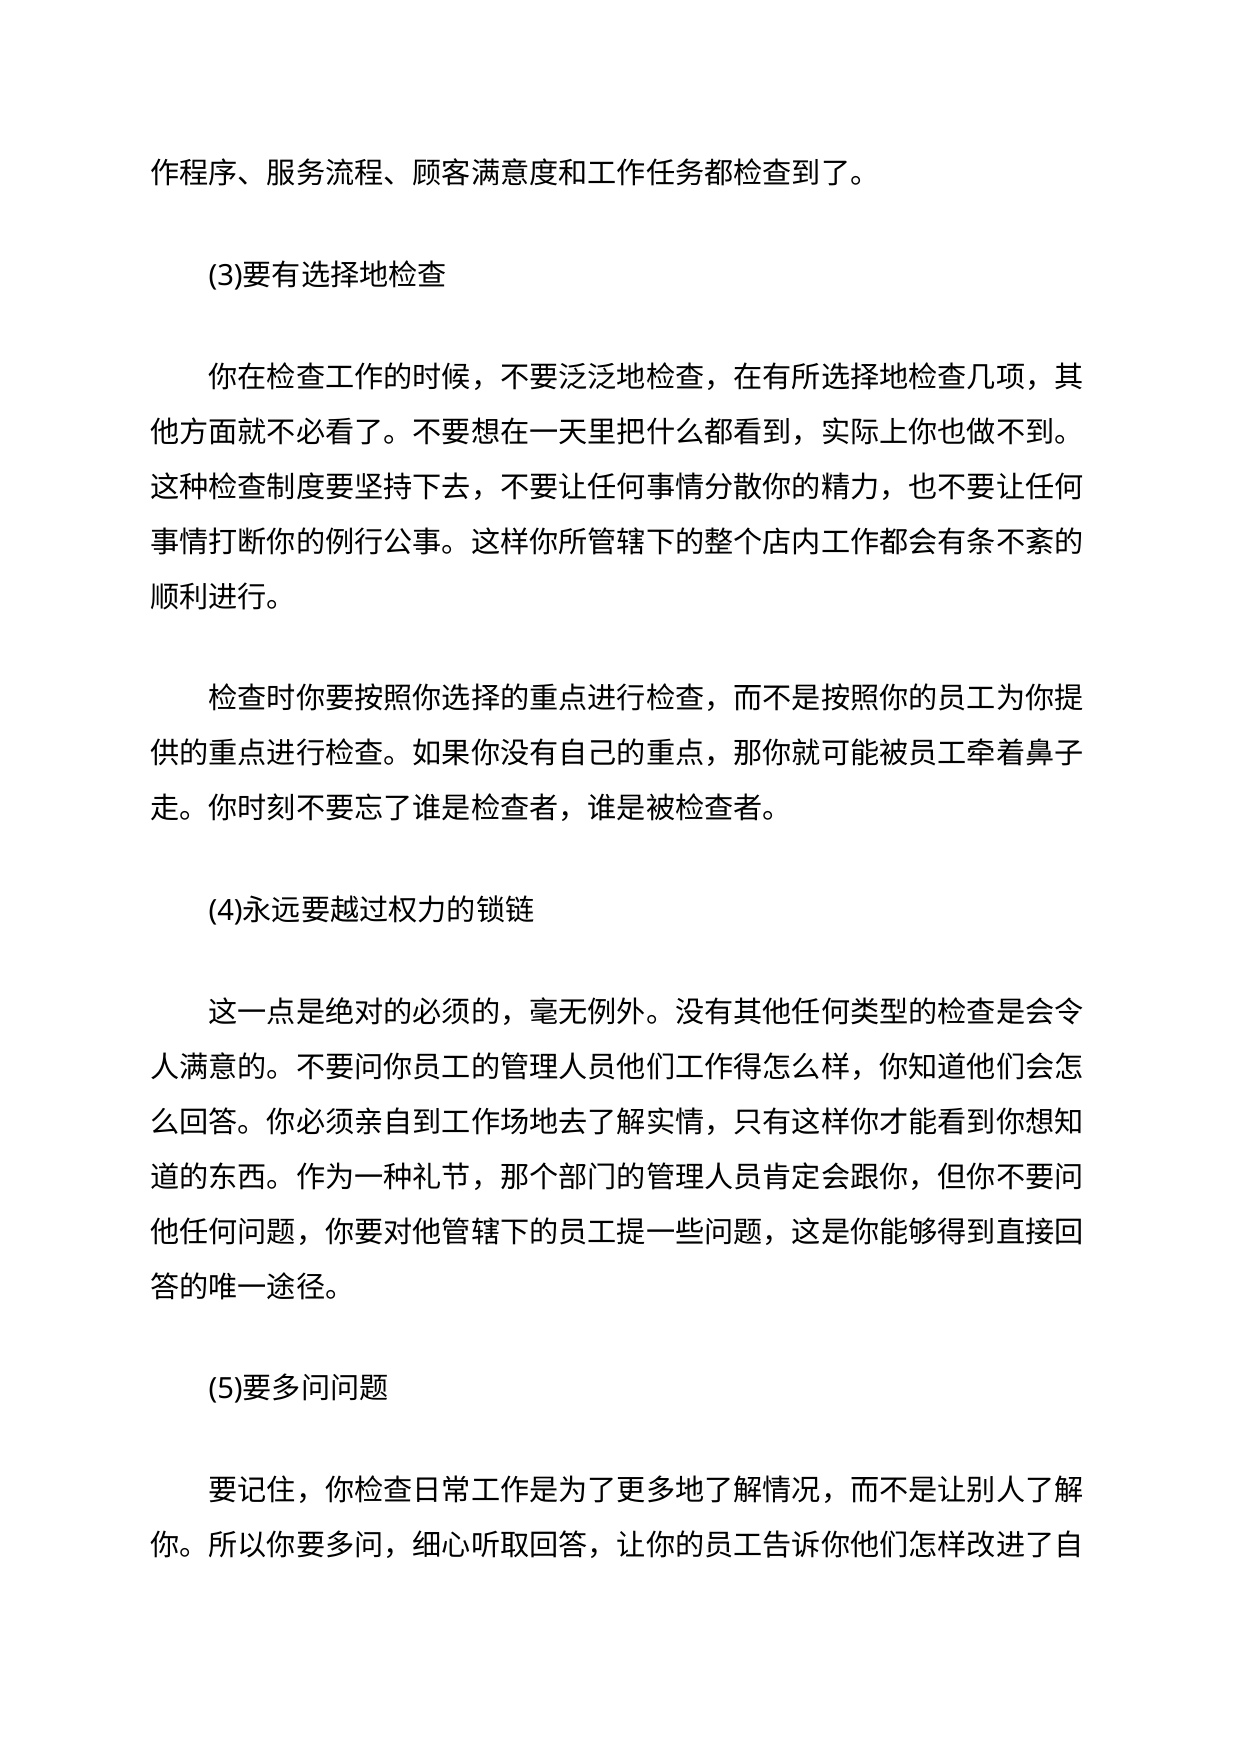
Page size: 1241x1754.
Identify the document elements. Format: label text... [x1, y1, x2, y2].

text (3)要有选择地检查 [150, 252, 1090, 294]
text 这一点是绝对的必须的，毫无例外。没有其他任何类型的检查是会令人满意的。不要问你员工的管理人员他们工作得怎么样，你知道他们会怎么回答。你必须亲自到工作场地去了解实情，只有这样你才能看到你想知道的东西。作为一种礼节，那个部门的管理人员肯定会跟你，但你不要问他任何问题，你要对他管辖下的员工提一些问题，这是你能够得到直接回答的唯一途径。 [150, 989, 1090, 1305]
text (5)要多问问题 [150, 1365, 1090, 1407]
text 你在检查工作的时候，不要泛泛地检查，在有所选择地检查几项，其他方面就不必看了。不要想在一天里把什么都看到，实际上你也做不到。这种检查制度要坚持下去，不要让任何事情分散你的精力，也不要让任何事情打断你的例行公事。这样你所管辖下的整个店内工作都会有条不紊的顺利进行。 [150, 354, 1090, 616]
text 检查时你要按照你选择的重点进行检查，而不是按照你的员工为你提供的重点进行检查。如果你没有自己的重点，那你就可能被员工牵着鼻子走。你时刻不要忘了谁是检查者，谁是被检查者。 [150, 675, 1090, 827]
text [150, 150, 1090, 192]
text (4)永远要越过权力的锁链 [150, 887, 1090, 929]
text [150, 1467, 1090, 1564]
